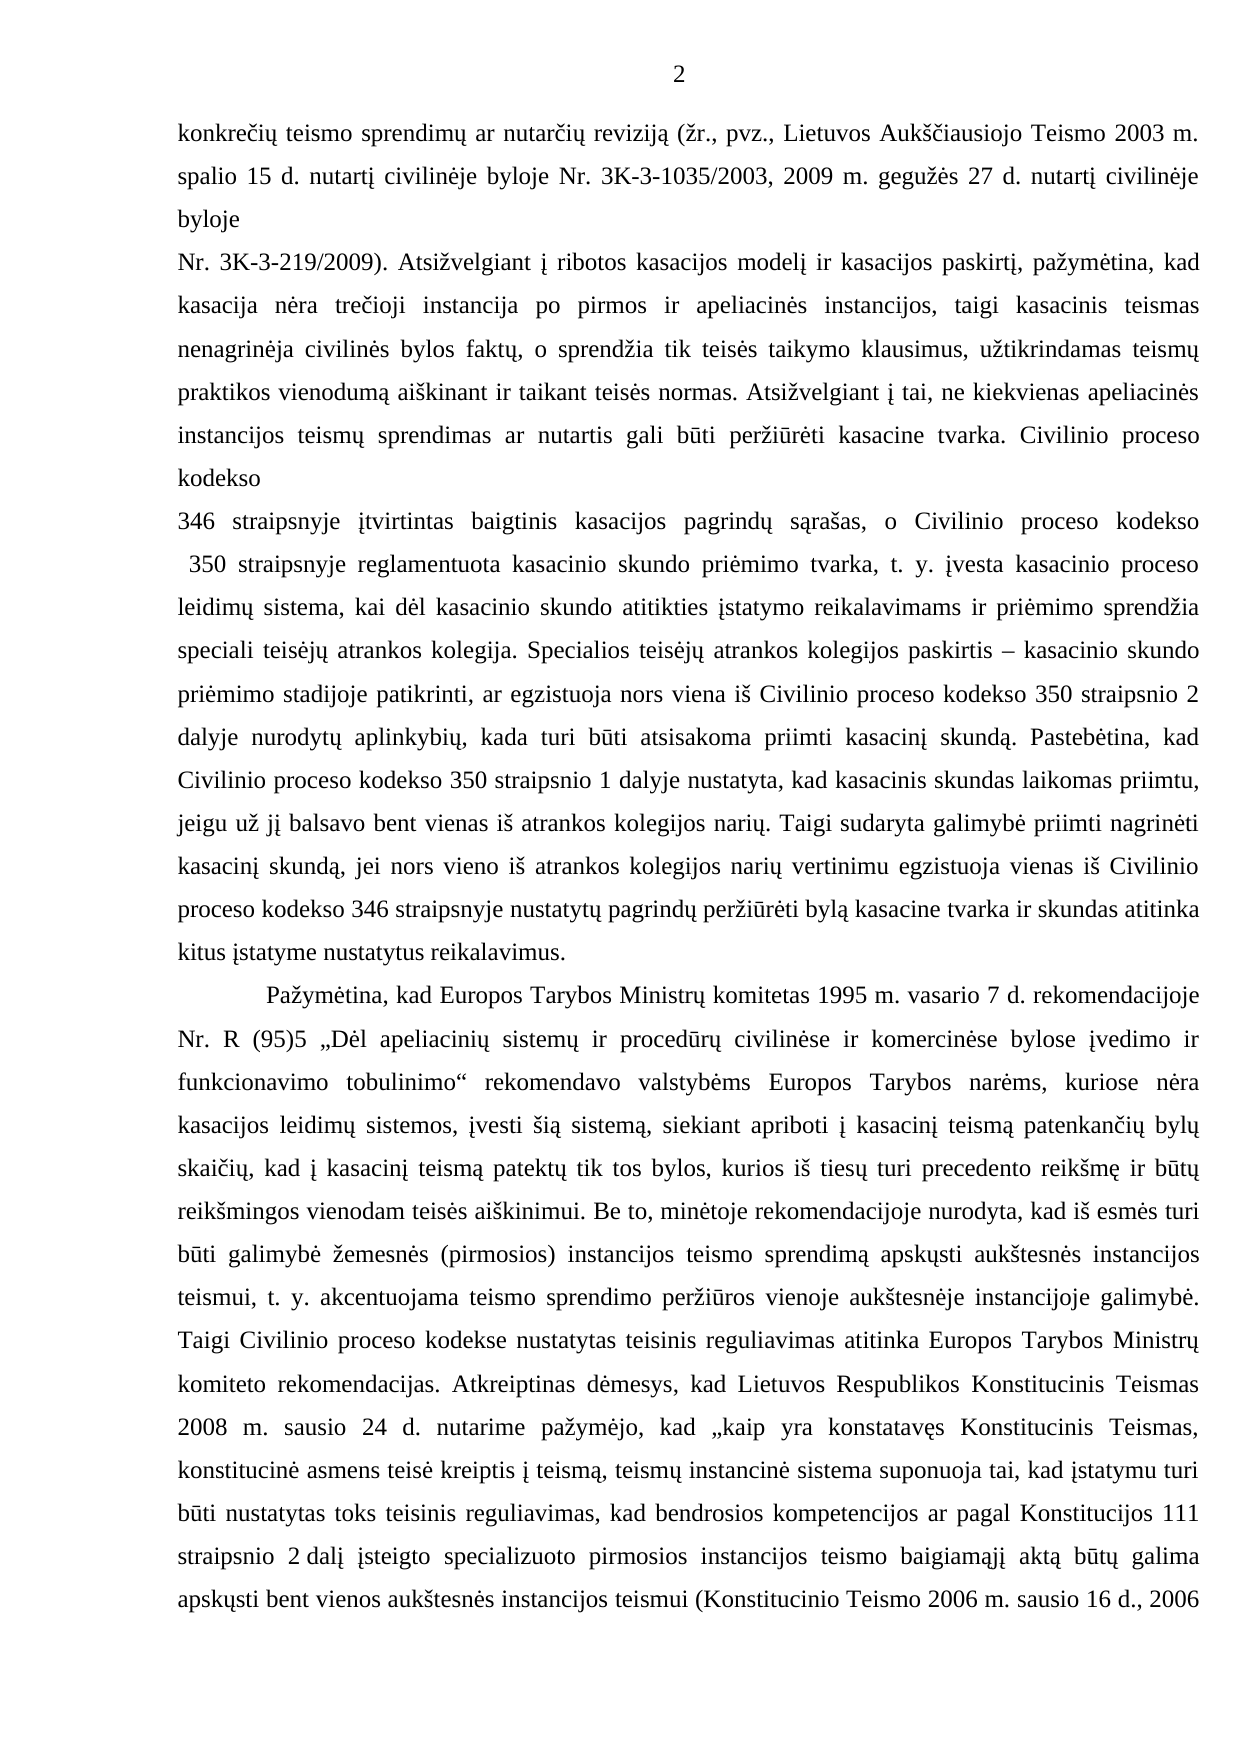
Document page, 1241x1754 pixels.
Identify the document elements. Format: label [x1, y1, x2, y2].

text [177, 118, 1200, 966]
text [177, 981, 1200, 1613]
